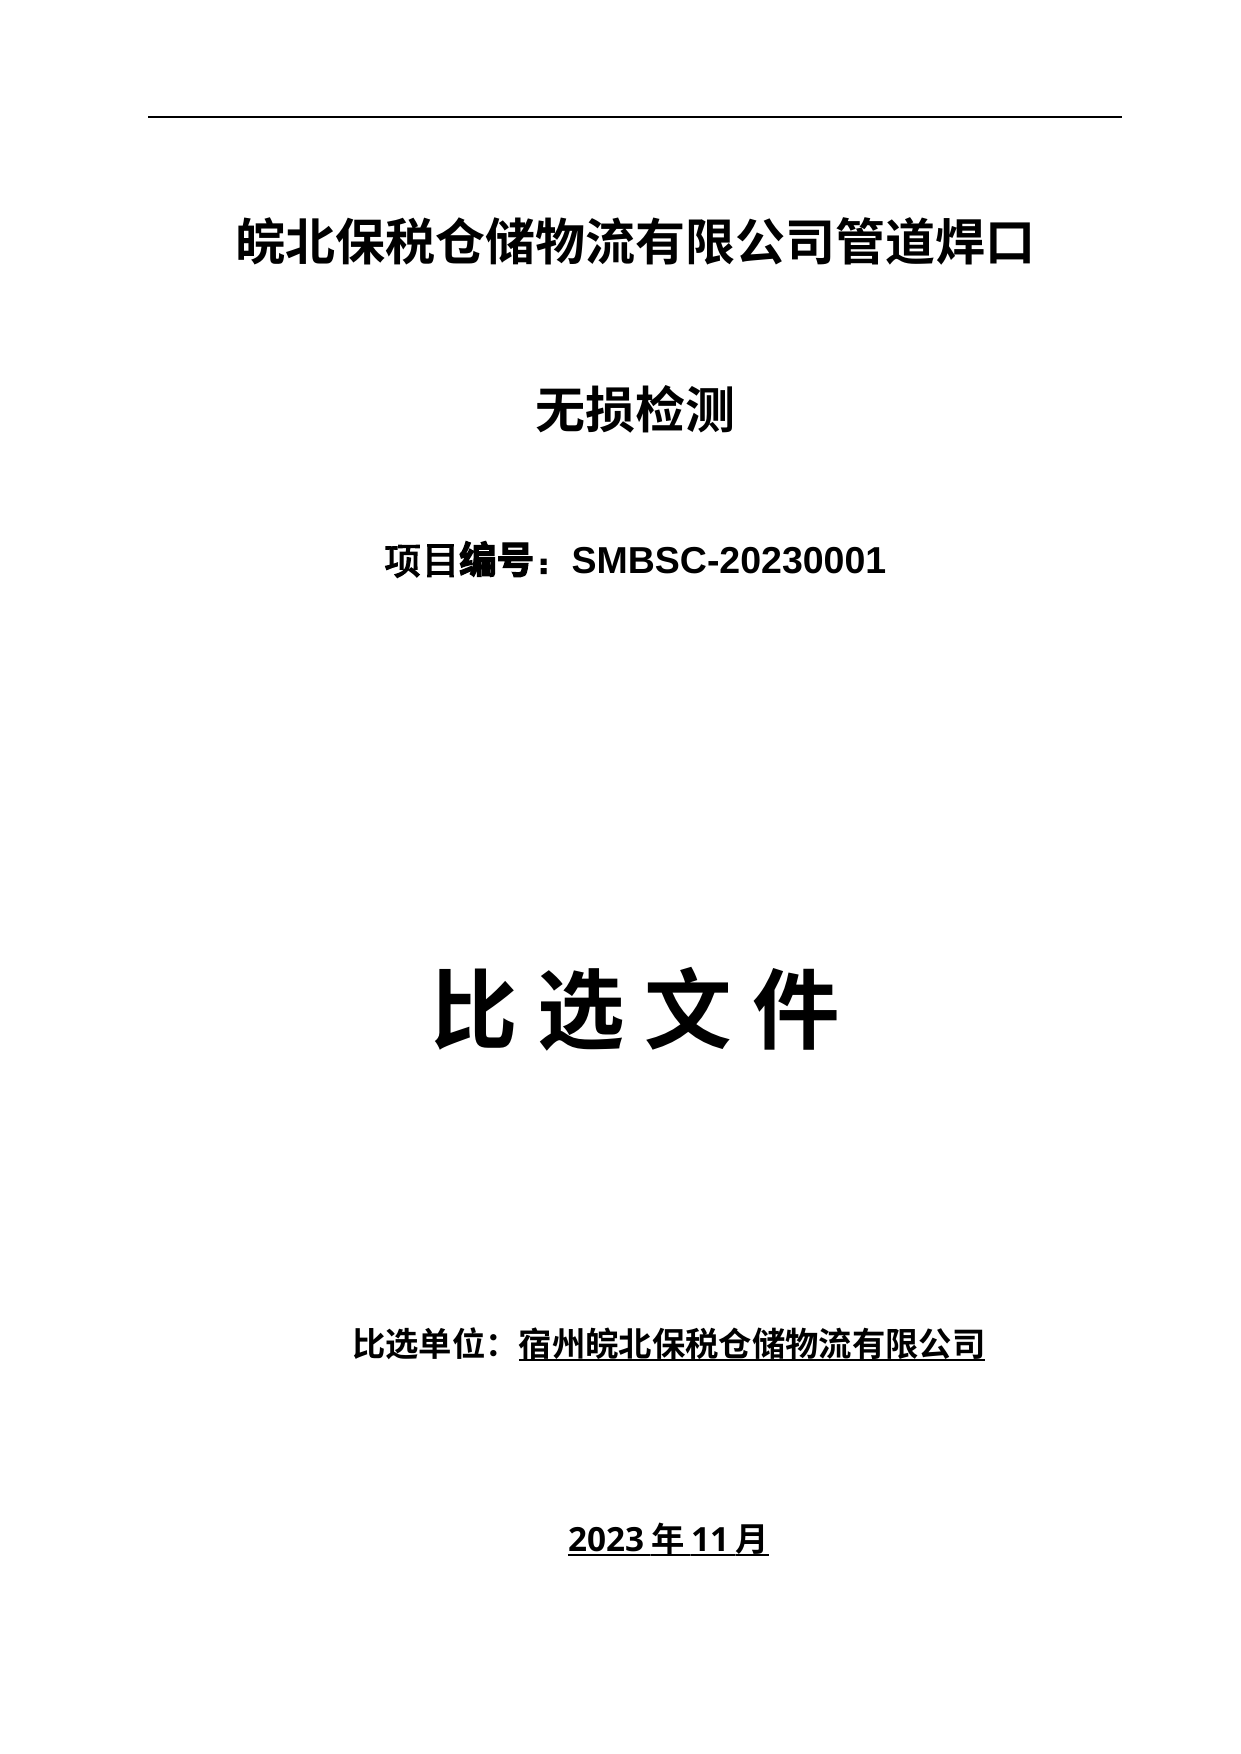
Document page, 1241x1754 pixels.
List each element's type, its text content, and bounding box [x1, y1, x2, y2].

text 比 选 文 件 [148, 939, 1122, 1069]
text 2023年11月 [148, 1504, 1122, 1569]
list 皖北保税仓储物流有限公司管道焊口 [148, 190, 1122, 287]
text 比选单位：宿州皖北保税仓储物流有限公司 [148, 1309, 1122, 1374]
list 无损检测 [148, 358, 1122, 455]
list 项目编号：SMBSC-20230001 [148, 526, 1122, 591]
